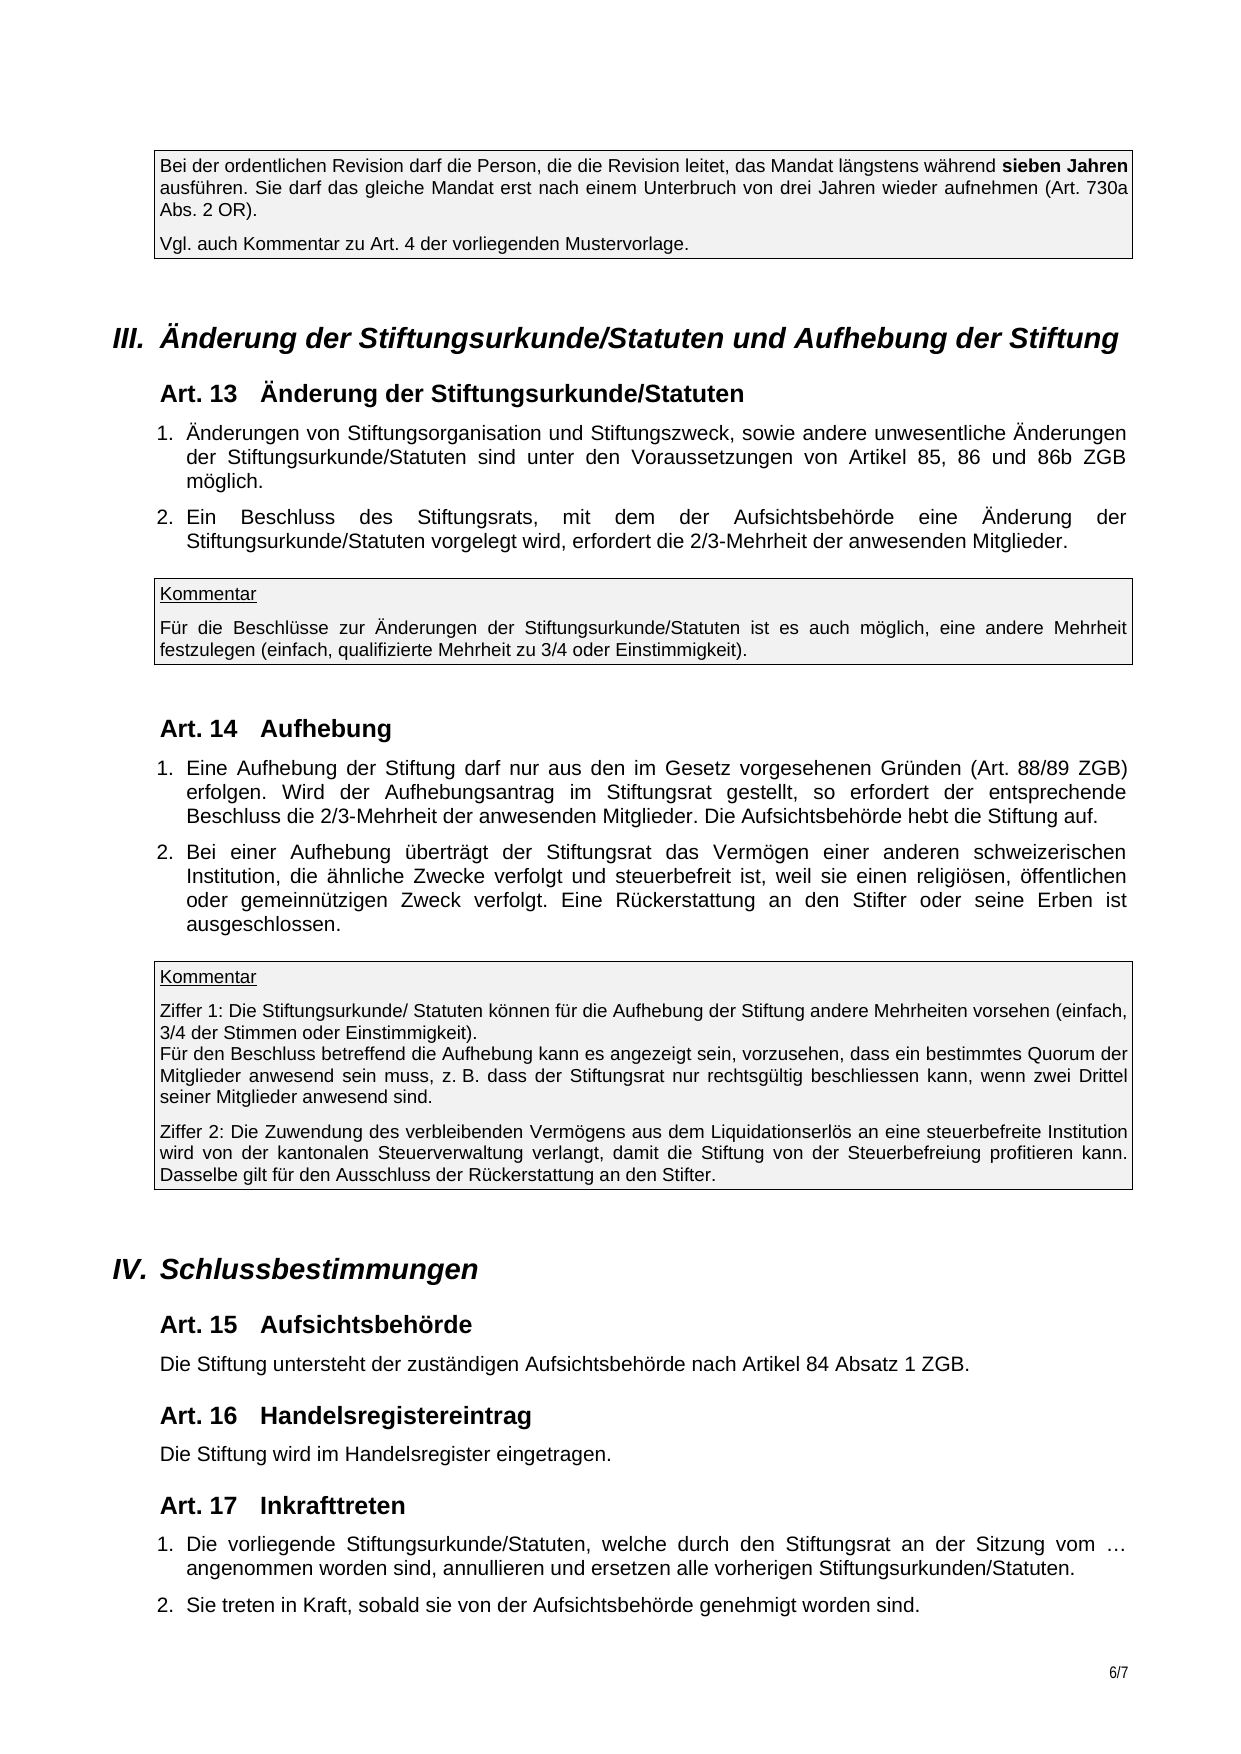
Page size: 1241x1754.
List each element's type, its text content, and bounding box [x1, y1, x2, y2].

text Art. 17 Inkrafttreten [159, 1491, 1128, 1519]
text Art. 15 Aufsichtsbehörde [159, 1310, 1128, 1339]
list Sie treten in Kraft, sobald sie von der Aufsichtsbehörde genehmigt worden sind. [157, 1592, 1128, 1616]
text Art. 13 Änderung der Stiftungsurkunde/Statuten [159, 379, 1128, 408]
text Die Stiftung wird im Handelsregister eingetragen. [159, 1442, 1128, 1466]
text Die Stiftung untersteht der zuständigen Aufsichtsbehörde nach Artikel 84 Absatz 1 ZGB. [159, 1352, 1128, 1376]
text Art. 16 Handelsregistereintrag [159, 1401, 1128, 1429]
text Kommentar [155, 962, 1132, 988]
list Änderungen von Stiftungsorganisation und Stiftungszweck, sowie andere unwesentliche Änderungen der Stiftungsurkunde/Statuten sind unter den Voraussetzungen von Artikel 85, 86 und 86b ZGB möglich. [156, 421, 1128, 492]
text Ziffer 2: Die Zuwendung des verbleibenden Vermögens aus dem Liquidationserlös an eine steuerbefreite Institution wird von der kantonalen Steuerverwaltung verlangt, damit die Stiftung von der Steuerbefreiung profitieren kann. Dasselbe gilt für den Ausschluss der Rückerstattung an den Stifter. [155, 1115, 1132, 1189]
text Kommentar [155, 579, 1132, 604]
list Eine Aufhebung der Stiftung darf nur aus den im Gesetz vorgesehenen Gründen (Art. 88/89 ZGB) erfolgen. Wird der Aufhebungsantrag im Stiftungsrat gestellt, so erfordert der entsprechende Beschluss die 2/3-Mehrheit der anwesenden Mitglieder. Die Aufsichtsbehörde hebt die Stiftung auf. [156, 756, 1128, 827]
list Bei einer Aufhebung überträgt der Stiftungsrat das Vermögen einer anderen schweizerischen Institution, die ähnliche Zwecke verfolgt und steuerbefreit ist, weil sie einen religiösen, öffentlichen oder gemeinnützigen Zweck verfolgt. Eine Rückerstattung an den Stifter oder seine Erben ist ausgeschlossen. [156, 840, 1128, 936]
text Ziffer 1: Die Stiftungsurkunde/ Statuten können für die Aufhebung der Stiftung andere Mehrheiten vorsehen (einfach, 3/4 der Stimmen oder Einstimmigkeit). [155, 995, 1132, 1038]
text Für die Beschlüsse zur Änderungen der Stiftungsurkunde/Statuten ist es auch möglich, eine andere Mehrheit festzulegen (einfach, qualifizierte Mehrheit zu 3/4 oder Einstimmigkeit). [155, 612, 1132, 664]
text IV. Schlussbestimmungen [112, 1252, 1128, 1285]
text Art. 14 Aufhebung [159, 714, 1128, 743]
text III. Änderung der Stiftungsurkunde/Statuten und Aufhebung der Stiftung [112, 321, 1128, 354]
list Ein Beschluss des Stiftungsrats, mit dem der Aufsichtsbehörde eine Änderung der Stiftungsurkunde/Statuten vorgelegt wird, erfordert die 2/3-Mehrheit der anwesenden Mitglieder. [156, 505, 1128, 553]
text Für den Beschluss betreffend die Aufhebung kann es angezeigt sein, vorzusehen, dass ein bestimmtes Quorum der Mitglieder anwesend sein muss, z. B. dass der Stiftungsrat nur rechtsgültig beschliessen kann, wenn zwei Drittel seiner Mitglieder anwesend sind. [155, 1038, 1132, 1108]
text Vgl. auch Kommentar zu Art. 4 der vorliegenden Mustervorlage. [155, 227, 1132, 258]
text Bei der ordentlichen Revision darf die Person, die die Revision leitet, das Mandat längstens während sieben Jahren ausführen. Sie darf das gleiche Mandat erst nach einem Unterbruch von drei Jahren wieder aufnehmen (Art. 730a Abs. 2 OR). [155, 151, 1132, 220]
list Die vorliegende Stiftungsurkunde/Statuten, welche durch den Stiftungsrat an der Sitzung vom … angenommen worden sind, annullieren und ersetzen alle vorherigen Stiftungsurkunden/Statuten. [157, 1532, 1128, 1580]
